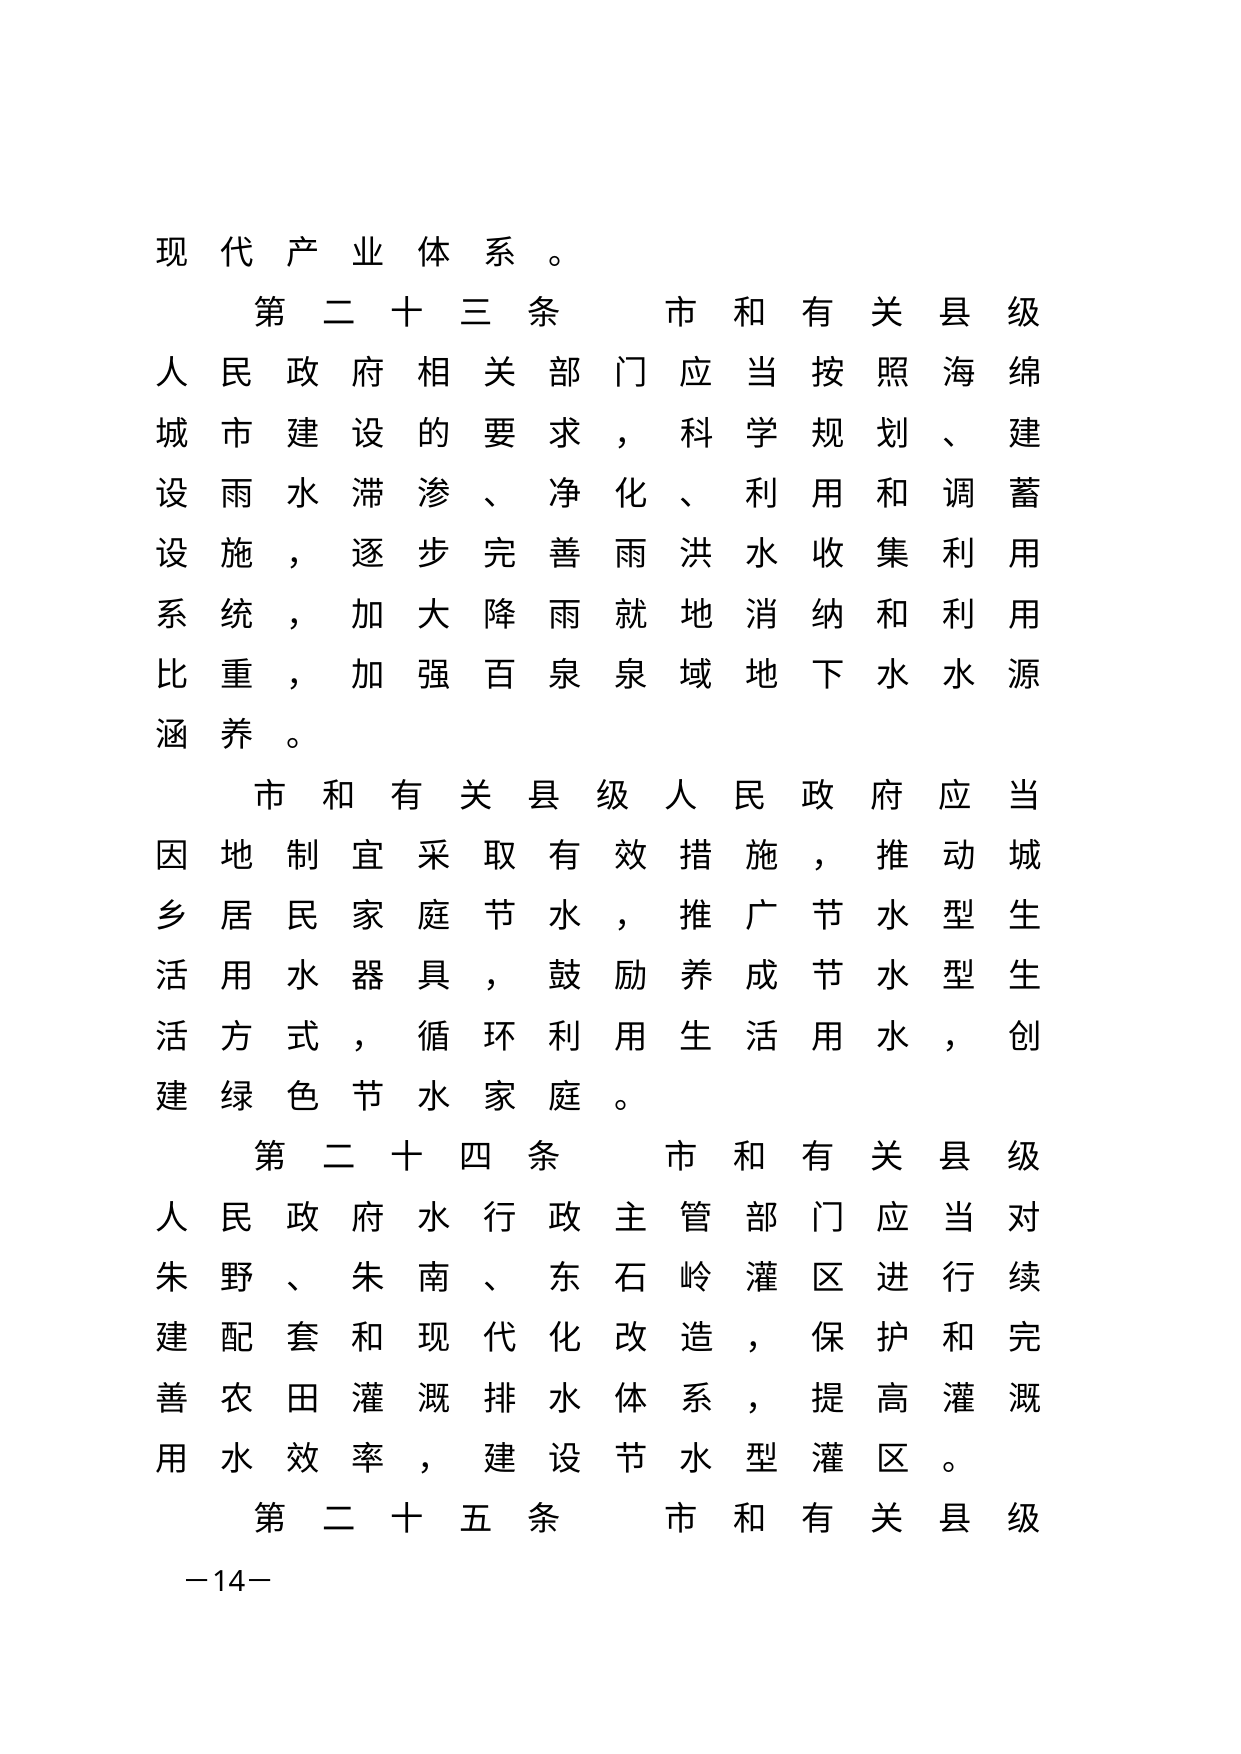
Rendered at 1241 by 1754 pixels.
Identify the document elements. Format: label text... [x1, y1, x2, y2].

text 第二十二条 市和有关县级人民政府应当严格落实水资源刚性约束制度，坚持以水定城、以水定地、以水定人、以水定产，优化国土空间开发保护格局，按照互连互通、集约紧凑、提高韧性、亲水宜居的原则，促进人口和城市科学合理布局，构建与百泉泉域水资源承载能力相适应的现代产业体系。 [155, 219, 1073, 280]
text 第二十五条 市和有关县级人民政府应当加大对百泉泉域保护范围内生态特色产业的支持力度，坚持生态环境保护与农民生活改善相协调、与山区乡镇生态化发展相促进，发挥自然山水优势和民俗文化特色，促进泉域水资源保护利用与旅游休闲服务融合发展，形成文化底蕴深厚、山水风貌协调、宜居宜业宜游的绿色发展示范区。 [155, 1486, 1073, 1546]
text 第二十三条 市和有关县级人民政府相关部门应当按照海绵城市建设的要求，科学规划、建设雨水滞渗、净化、利用和调蓄设施，逐步完善雨洪水收集利用系统，加大降雨就地消纳和利用比重，加强百泉泉域地下水水源涵养。 [155, 280, 1073, 762]
text 第二十四条 市和有关县级人民政府水行政主管部门应当对朱野、朱南、东石岭灌区进行续建配套和现代化改造，保护和完善农田灌溉排水体系，提高灌溉用水效率，建设节水型灌区。 [155, 1124, 1073, 1486]
text 市和有关县级人民政府应当因地制宜采取有效措施，推动城乡居民家庭节水，推广节水型生活用水器具，鼓励养成节水型生活方式，循环利用生活用水，创建绿色节水家庭。 [155, 762, 1073, 1124]
